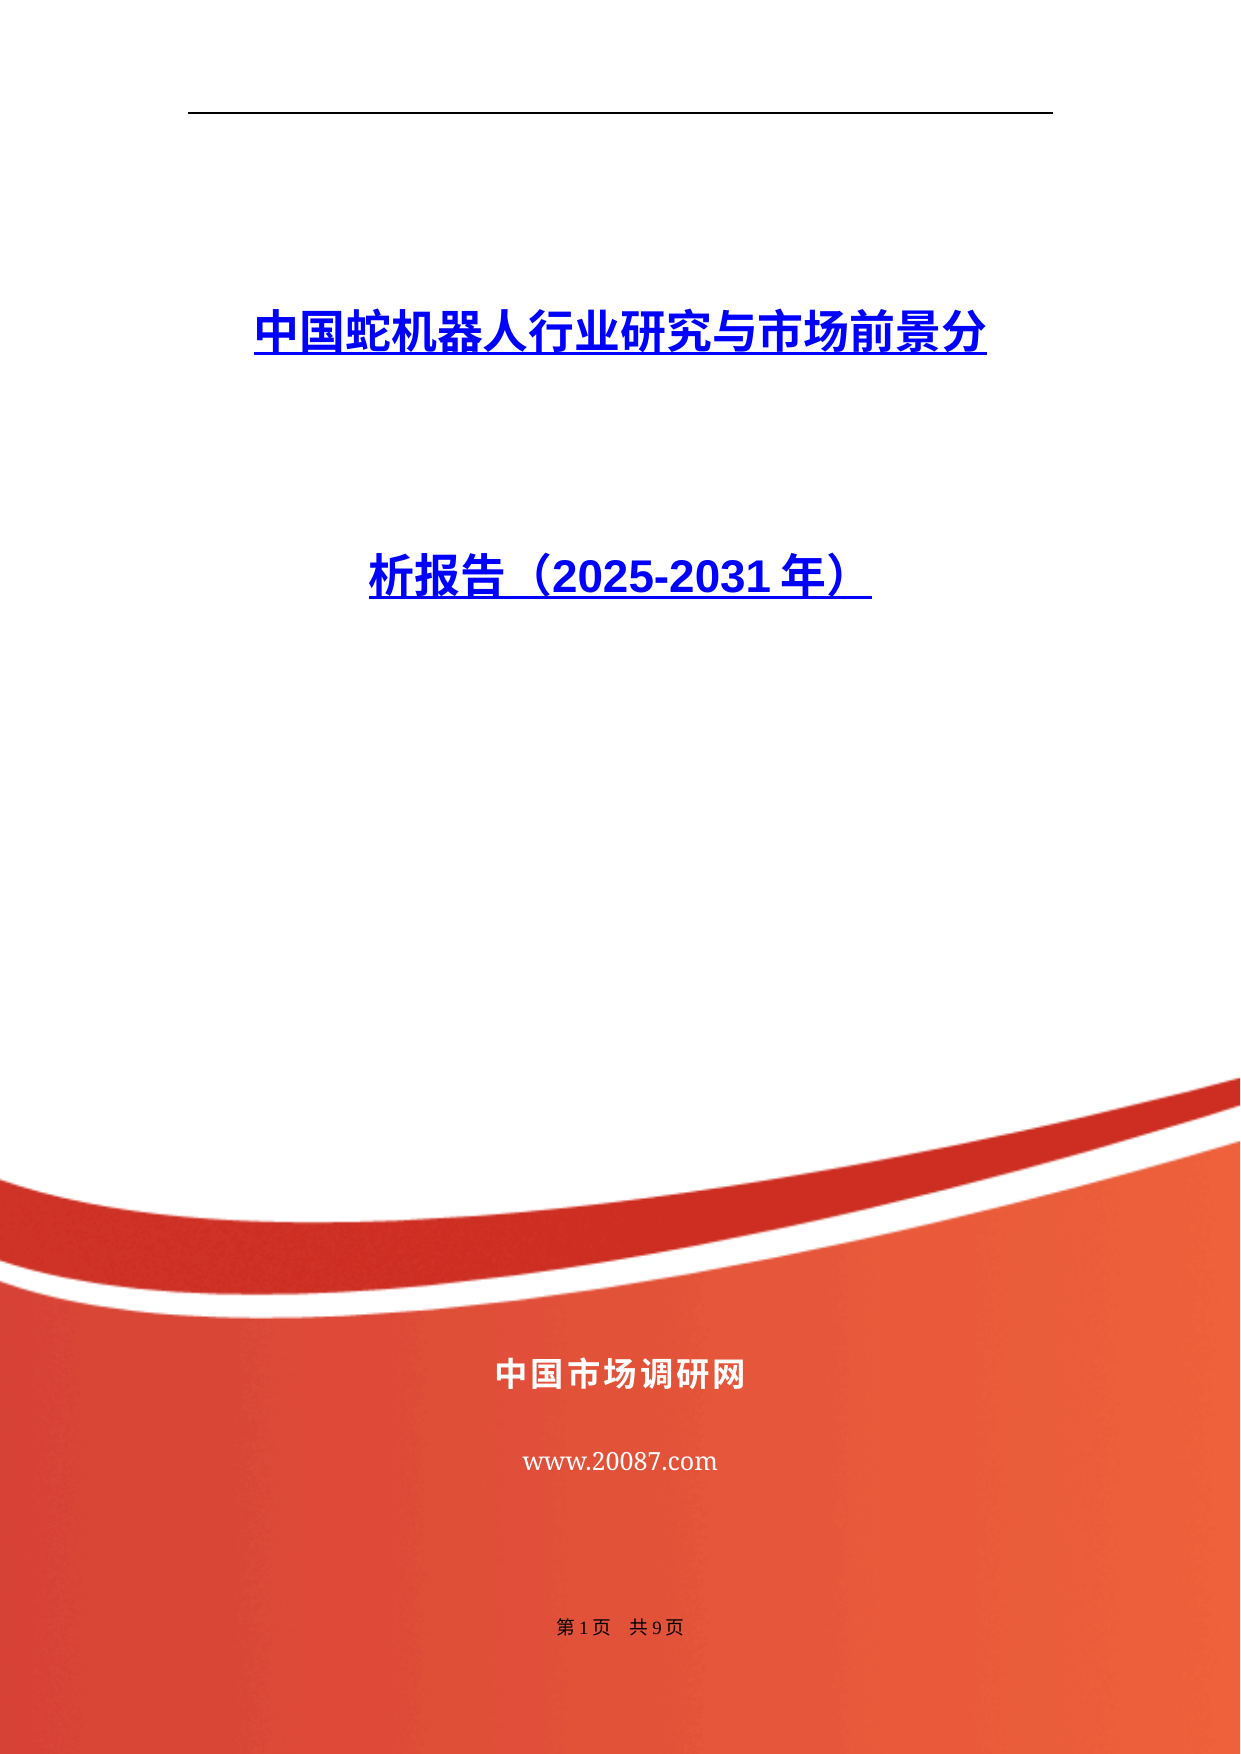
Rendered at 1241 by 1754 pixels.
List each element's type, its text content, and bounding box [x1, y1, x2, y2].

text www.20087.com [187, 1428, 1053, 1493]
table_header 中国蛇机器人行业研究与市场前景分析报告（2025-2031年） [188, 207, 1053, 773]
subtitle 中国市场调研网 [187, 1339, 1053, 1404]
picture [0, 1006, 1241, 1754]
